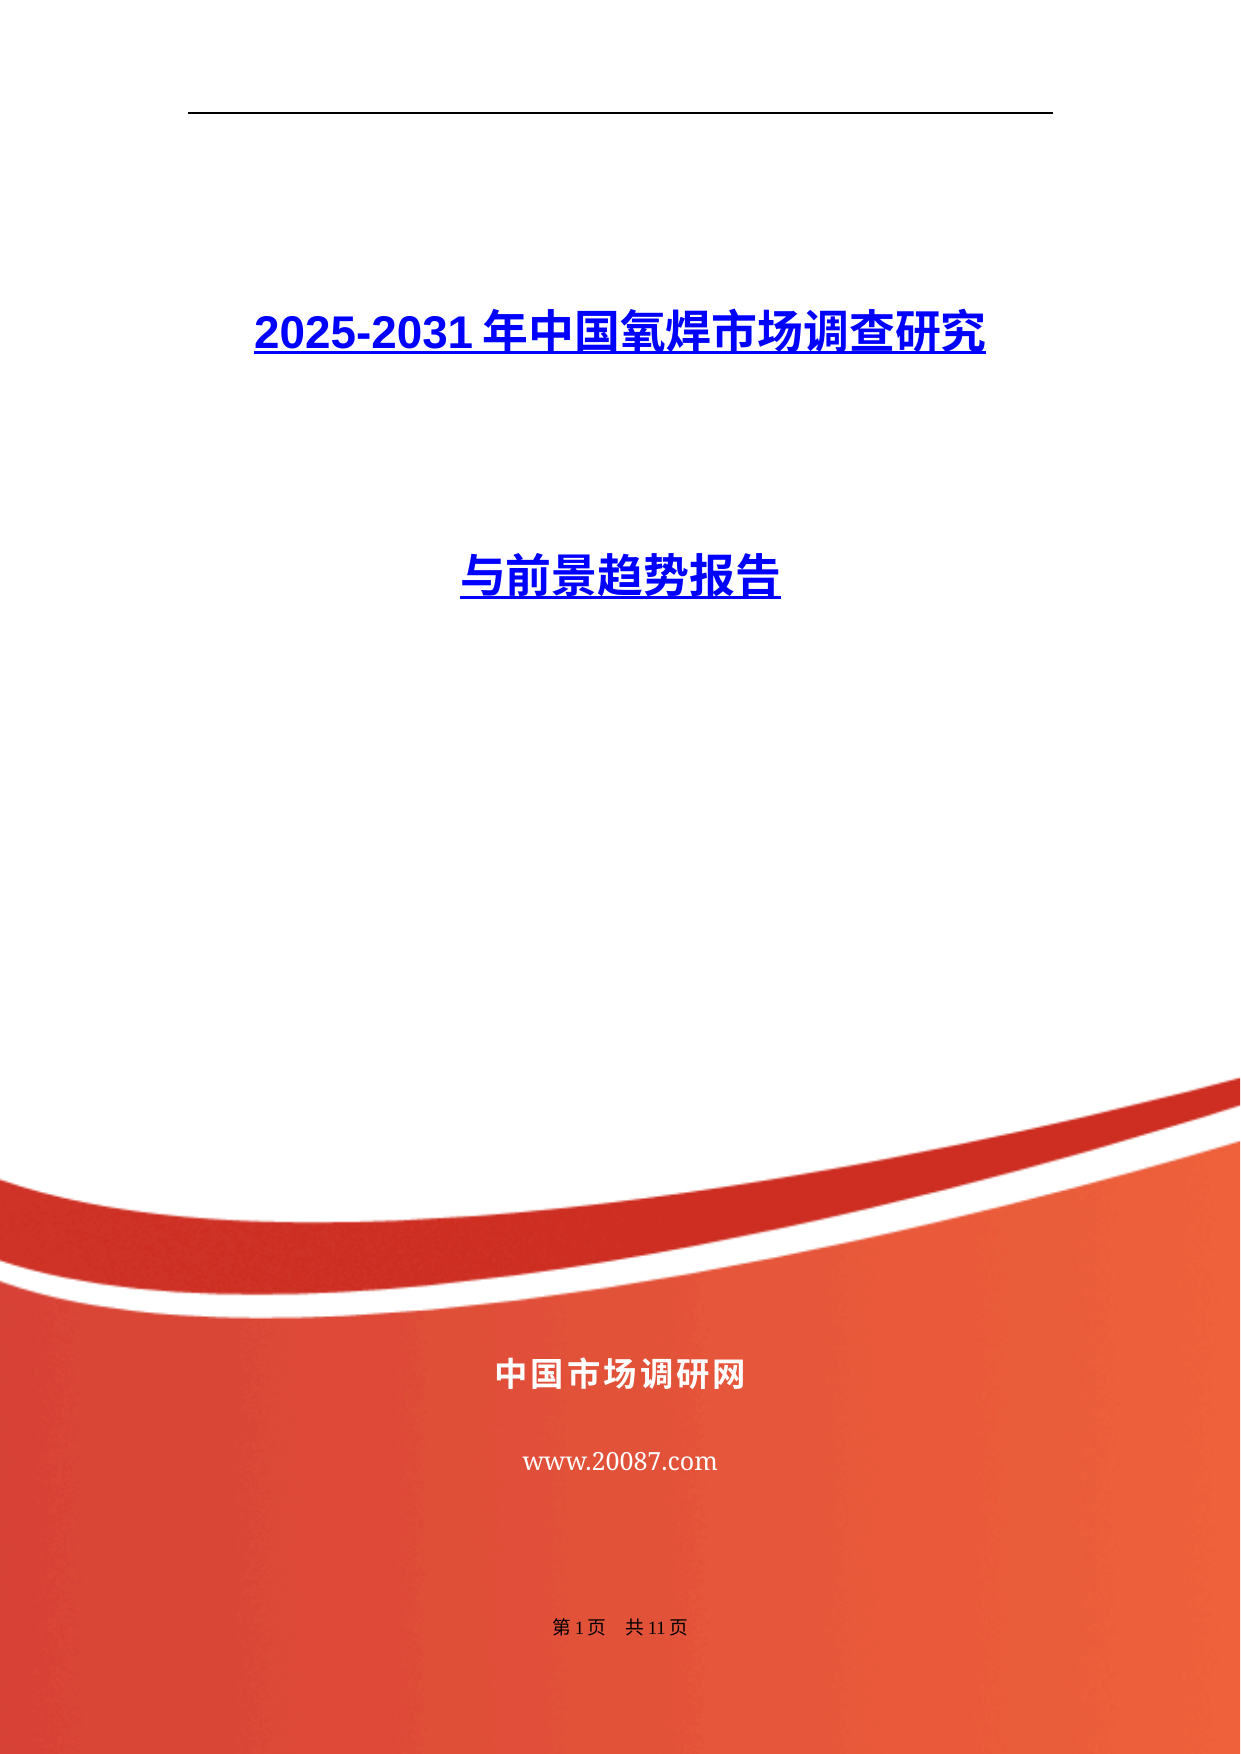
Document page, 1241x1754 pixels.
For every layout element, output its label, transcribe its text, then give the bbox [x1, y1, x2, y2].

table_header 2025-2031年中国氧焊市场调查研究与前景趋势报告 [188, 207, 1053, 773]
picture [0, 1006, 1241, 1754]
text www.20087.com [187, 1428, 1053, 1493]
subtitle 中国市场调研网 [187, 1339, 1053, 1404]
